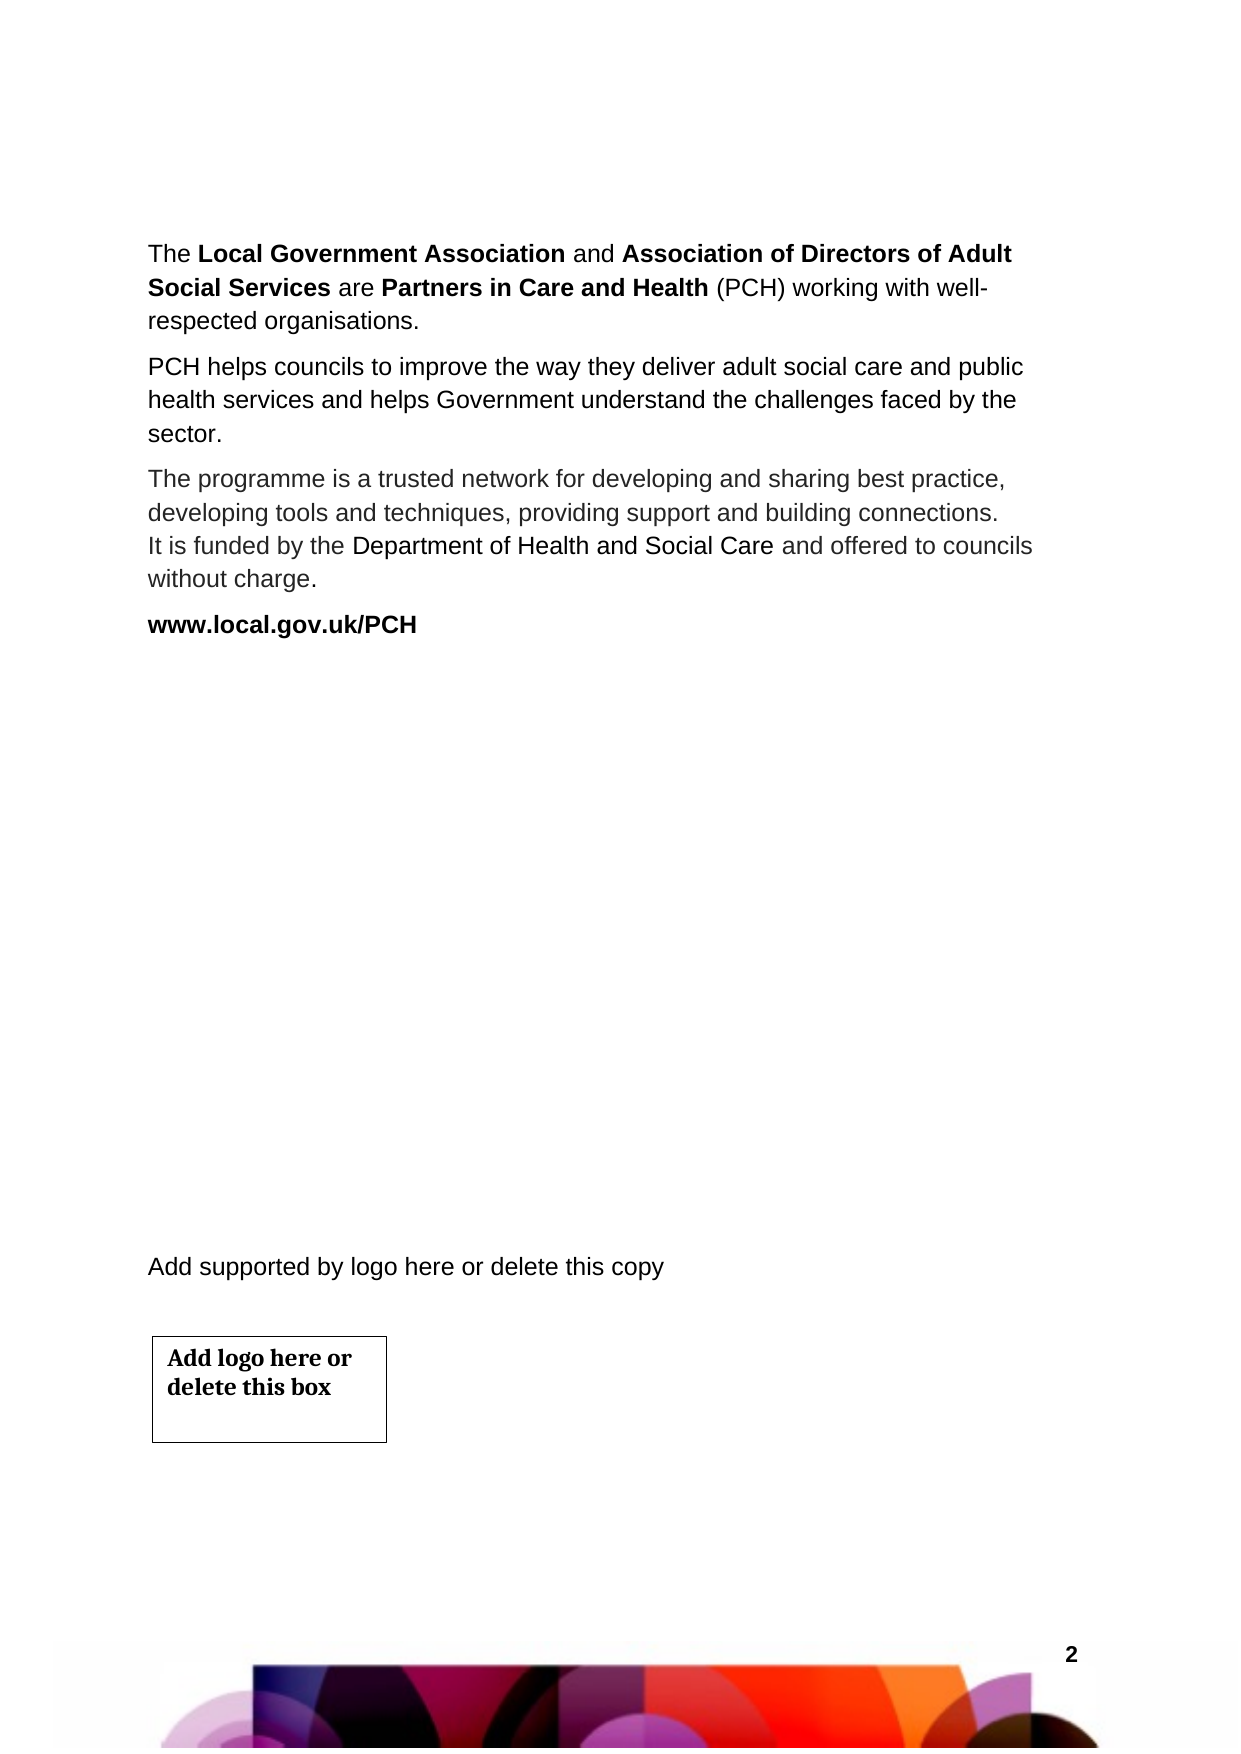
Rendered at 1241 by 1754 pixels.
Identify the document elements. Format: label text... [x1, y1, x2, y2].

text The programme is a trusted network for developing and sharing best practice, developing tools and techniques, providing support and building connections. It is funded by the Department of Health and Social Care and offered to councils without charge. [148, 461, 1092, 594]
text Add supported by logo here or delete this copy [148, 1249, 1092, 1282]
text www.local.gov.uk/PCH [148, 607, 1092, 640]
text The Local Government Association and Association of Directors of Adult Social Services are Partners in Care and Health (PCH) working with well-respected organisations. [148, 236, 1092, 336]
picture [52, 1641, 1239, 1748]
text PCH helps councils to improve the way they deliver adult social care and public health services and helps Government understand the challenges faced by the sector. [148, 349, 1092, 449]
